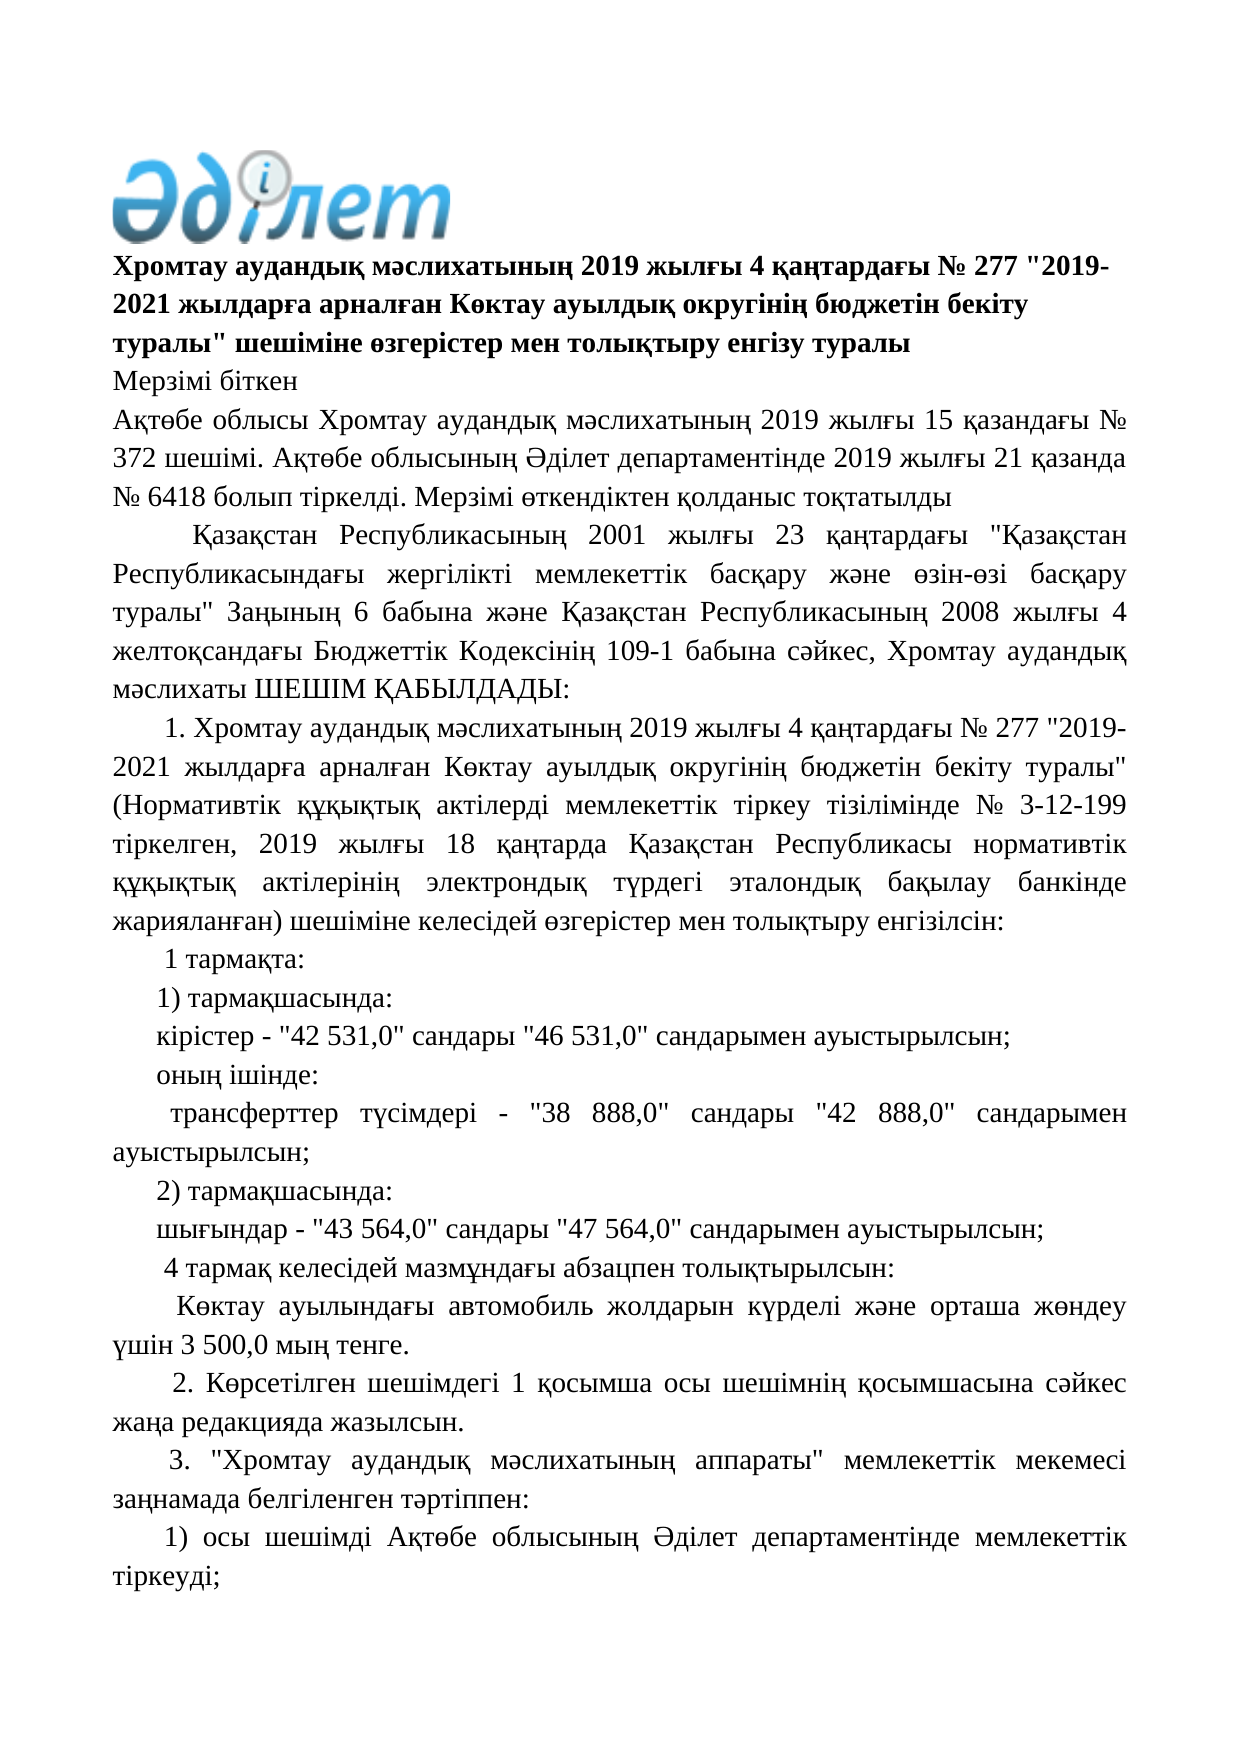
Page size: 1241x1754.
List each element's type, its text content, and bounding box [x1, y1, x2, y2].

text трансферттер түсімдері - "38 888,0" сандары "42 888,0" сандарымен ауыстырылсын; [112, 1096, 1128, 1168]
text 1 тармақта: [112, 941, 1128, 975]
picture [112, 150, 451, 244]
text Қазақстан Республикасының 2001 жылғы 23 қаңтардағы "Қазақстан Республикасындағы жергілікті мемлекеттік басқару және өзін-өзі басқару туралы" Заңының 6 бабына және Қазақстан Республикасының 2008 жылғы 4 желтоқсандағы Бюджеттік Кодексінің 109-1 бабына сәйкес, Хромтау аудандық мәслихаты ШЕШІМ ҚАБЫЛДАДЫ: [112, 517, 1128, 705]
text 1) тармақшасында: [112, 980, 1128, 1013]
text 2) тармақшасында: [112, 1173, 1128, 1206]
text 3. "Хромтау аудандық мәслихатының аппараты" мемлекеттік мекемесі заңнамада белгіленген тәртіппен: [112, 1442, 1128, 1514]
text Хромтау аудандық мәслихатының 2019 жылғы 4 қаңтардағы № 277 "2019-2021 жылдарға арналған Көктау ауылдық округінің бюджетін бекіту туралы" шешіміне өзгерістер мен толықтыру енгізу туралы [112, 248, 1128, 358]
text Көктау ауылындағы автомобиль жолдарын күрделі және орташа жөндеу үшін 3 500,0 мың тенге. [112, 1288, 1128, 1360]
text 1. Хромтау аудандық мәслихатының 2019 жылғы 4 қаңтардағы № 277 "2019-2021 жылдарға арналған Көктау ауылдық округінің бюджетін бекіту туралы" (Нормативтік құқықтық актілерді мемлекеттік тіркеу тізілімінде № 3-12-199 тіркелген, 2019 жылғы 18 қаңтарда Қазақстан Республикасы нормативтік құқықтық актілерінің электрондық түрдегі эталондық бақылау банкінде жарияланған) шешіміне келесідей өзгерістер мен толықтыру енгізілсін: [112, 710, 1128, 936]
text 4 тармақ келесідей мазмұндағы абзацпен толықтырылсын: [112, 1250, 1128, 1283]
text кірістер - "42 531,0" сандары "46 531,0" сандарымен ауыстырылсын; [112, 1018, 1128, 1052]
text оның ішінде: [112, 1057, 1128, 1091]
text Мерзімі біткен [112, 363, 1128, 397]
text 1) осы шешімді Ақтөбе облысының Әділет департаментінде мемлекеттік тіркеуді; [112, 1519, 1128, 1592]
text 2. Көрсетілген шешімдегі 1 қосымша осы шешімнің қосымшасына сәйкес жаңа редакцияда жазылсын. [112, 1365, 1128, 1437]
text Ақтөбе облысы Хромтау аудандық мәслихатының 2019 жылғы 15 қазандағы № 372 шешімі. Ақтөбе облысының Әділет департаментінде 2019 жылғы 21 қазанда № 6418 болып тіркелді. Мерзімі өткендіктен қолданыс тоқтатылды [112, 402, 1128, 512]
text шығындар - "43 564,0" сандары "47 564,0" сандарымен ауыстырылсын; [112, 1211, 1128, 1245]
